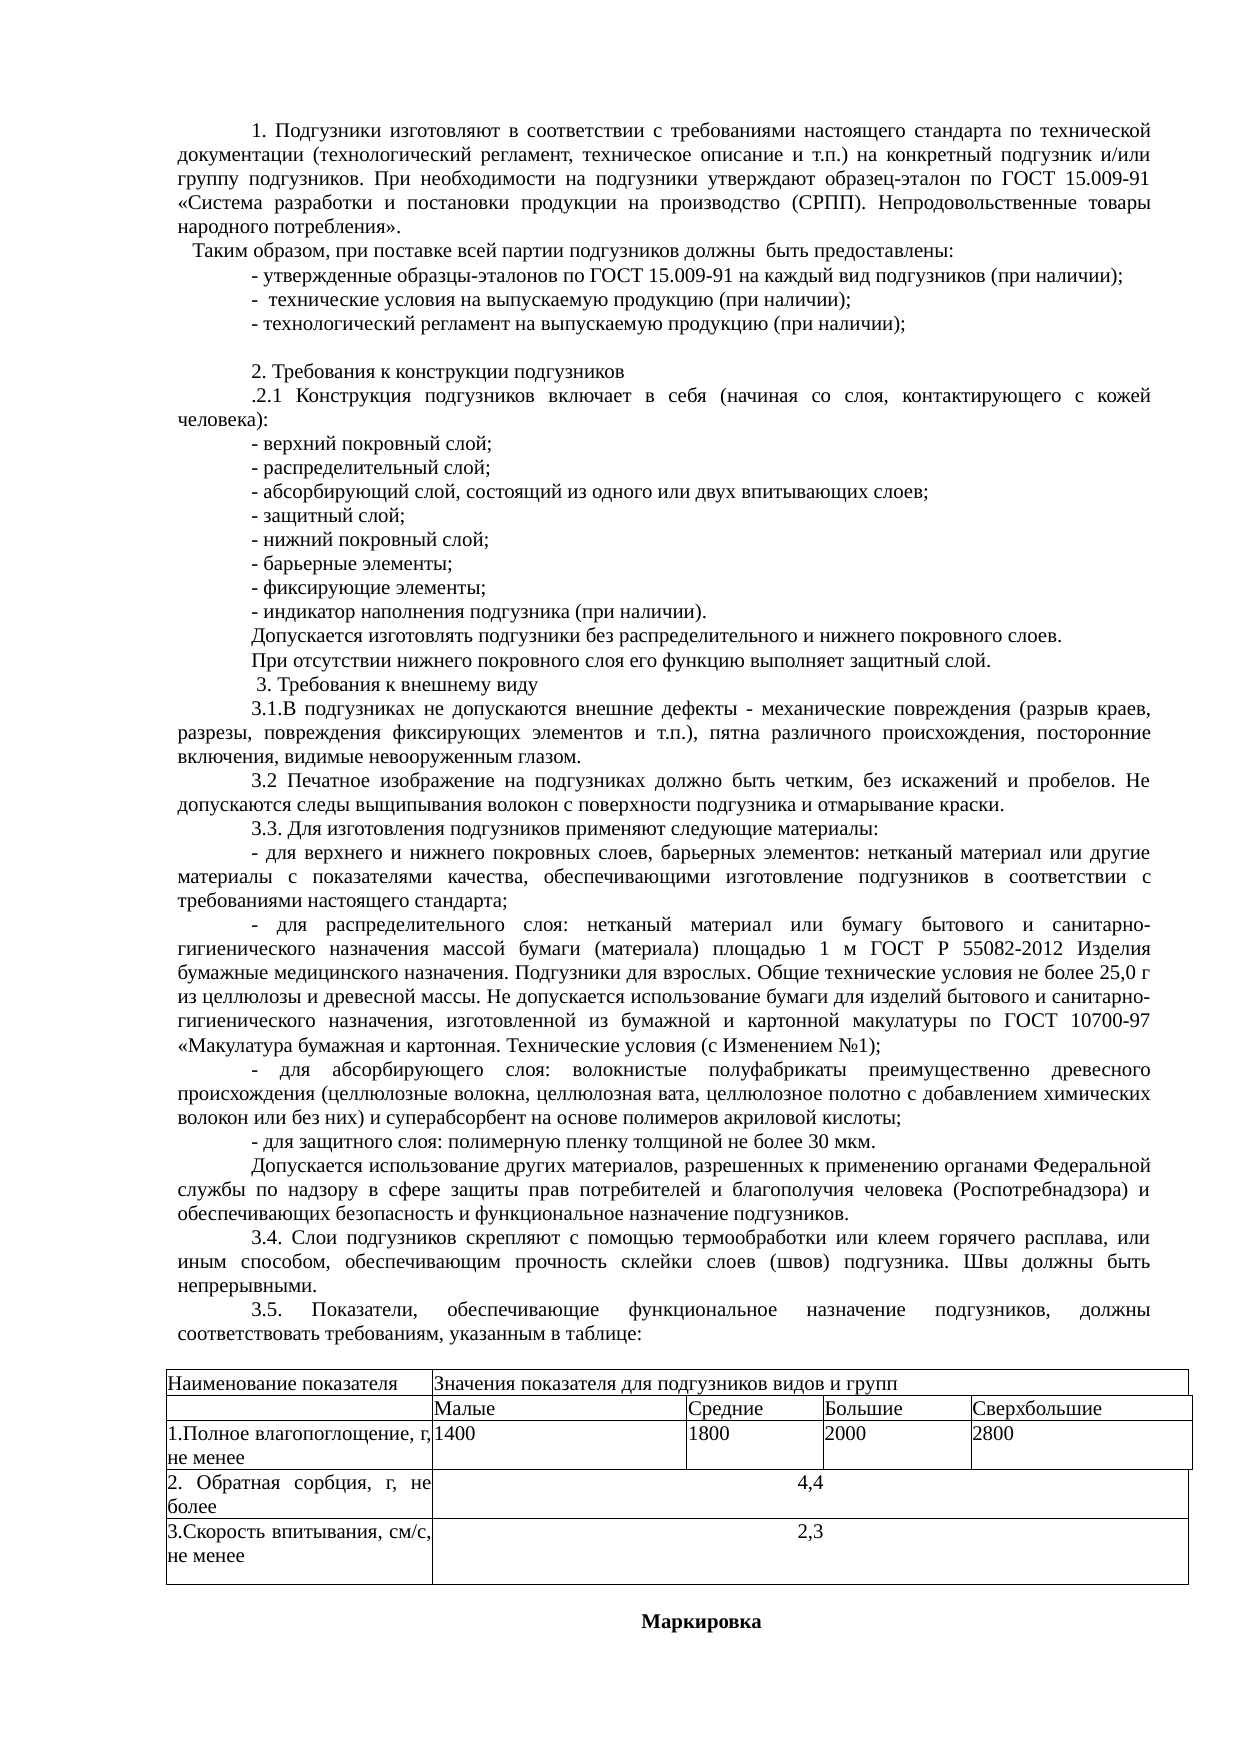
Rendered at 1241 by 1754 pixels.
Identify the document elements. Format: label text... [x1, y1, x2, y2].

text Допускается изготовлять подгузники без распределительного и нижнего покровного слоев. [177, 623, 1152, 647]
text - верхний покровный слой; [177, 431, 1152, 455]
table_header Наименование показателя [167, 1370, 432, 1394]
text - распределительный слой; [177, 455, 1152, 479]
table_cell Большие [824, 1396, 971, 1419]
text Таким образом, при поставке всей партии подгузников должны быть предоставлены: [177, 238, 1152, 262]
text 3.5. Показатели, обеспечивающие функциональное назначение подгузников, должны соответствовать требованиям, указанным в таблице: [177, 1297, 1152, 1345]
text - фиксирующие элементы; [177, 575, 1152, 599]
table_cell 2. Обратная сорбция, г, не более [167, 1470, 432, 1518]
table_cell 4,4 [433, 1470, 1188, 1518]
text - для защитного слоя: полимерную пленку толщиной не более 30 мкм. [177, 1129, 1152, 1153]
table_cell 2800 [972, 1421, 1192, 1469]
text 3.2 Печатное изображение на подгузниках должно быть четким, без искажений и пробелов. Не допускаются следы выщипывания волокон с поверхности подгузника и отмарывание краски. [177, 768, 1152, 816]
text 2. Требования к конструкции подгузников [177, 359, 1152, 383]
text - абсорбирующий слой, состоящий из одного или двух впитывающих слоев; [177, 479, 1152, 503]
text - для абсорбирующего слоя: волокнистые полуфабрикаты преимущественно древесного происхождения (целлюлозные волокна, целлюлозная вата, целлюлозное полотно с добавлением химических волокон или без них) и суперабсорбент на основе полимеров акриловой кислоты; [177, 1057, 1152, 1129]
table_cell 1400 [433, 1421, 686, 1469]
text - защитный слой; [177, 503, 1152, 527]
table_cell 2000 [824, 1421, 971, 1469]
text 3. Требования к внешнему виду [177, 672, 1152, 696]
text .2.1 Конструкция подгузников включает в себя (начиная со слоя, контактирующего с кожей человека): [177, 383, 1152, 431]
text - для верхнего и нижнего покровных слоев, барьерных элементов: нетканый материал или другие материалы с показателями качества, обеспечивающими изготовление подгузников в соответствии с требованиями настоящего стандарта; [177, 840, 1152, 912]
text 3.3. Для изготовления подгузников применяют следующие материалы: [177, 816, 1152, 840]
table_cell Сверхбольшие [972, 1396, 1192, 1419]
table_cell 1800 [687, 1421, 823, 1469]
text - индикатор наполнения подгузника (при наличии). [177, 599, 1152, 623]
text - технические условия на выпускаемую продукцию (при наличии); [177, 287, 1153, 311]
table_cell [167, 1396, 432, 1419]
table_cell 2,3 [433, 1519, 1188, 1584]
table_cell Средние [687, 1396, 823, 1419]
table_header Значения показателя для подгузников видов и групп [433, 1370, 1188, 1394]
text 3.1.В подгузниках не допускаются внешние дефекты - механические повреждения (разрыв краев, разрезы, повреждения фиксирующих элементов и т.п.), пятна различного происхождения, посторонние включения, видимые невооруженным глазом. [177, 696, 1152, 768]
text При отсутствии нижнего покровного слоя его функцию выполняет защитный слой. [177, 647, 1152, 672]
table_cell Малые [433, 1396, 686, 1419]
text - технологический регламент на выпускаемую продукцию (при наличии); [177, 311, 1153, 335]
text - барьерные элементы; [177, 551, 1152, 575]
text 1. Подгузники изготовляют в соответствии с требованиями настоящего стандарта по технической документации (технологический регламент, техническое описание и т.п.) на конкретный подгузник и/или группу подгузников. При необходимости на подгузники утверждают образец-эталон по ГОСТ 15.009-91 «Система разработки и постановки продукции на производство (СРПП). Непродовольственные товары народного потребления». [177, 118, 1152, 238]
table_cell 3.Скорость впитывания, см/с, не менее [167, 1519, 432, 1584]
text - для распределительного слоя: нетканый материал или бумагу бытового и санитарно-гигиенического назначения массой бумаги (материала) площадью 1 м ГОСТ Р 55082-2012 Изделия бумажные медицинского назначения. Подгузники для взрослых. Общие технические условия не более 25,0 г из целлюлозы и древесной массы. Не допускается использование бумаги для изделий бытового и санитарно-гигиенического назначения, изготовленной из бумажной и картонной макулатуры по ГОСТ 10700-97 «Макулатура бумажная и картонная. Технические условия (с Изменением №1); [177, 912, 1152, 1057]
text - утвержденные образцы-эталонов по ГОСТ 15.009-91 на каждый вид подгузников (при наличии); [177, 262, 1153, 287]
text Маркировка [177, 1609, 1152, 1633]
table_cell 1.Полное влагопоглощение, г, не менее [167, 1421, 432, 1469]
text Допускается использование других материалов, разрешенных к применению органами Федеральной службы по надзору в сфере защиты прав потребителей и благополучия человека (Роспотребнадзора) и обеспечивающих безопасность и функциональное назначение подгузников. [177, 1153, 1152, 1225]
text - нижний покровный слой; [177, 527, 1152, 551]
text 3.4. Слои подгузников скрепляют с помощью термообработки или клеем горячего расплава, или иным способом, обеспечивающим прочность склейки слоев (швов) подгузника. Швы должны быть непрерывными. [177, 1225, 1152, 1297]
